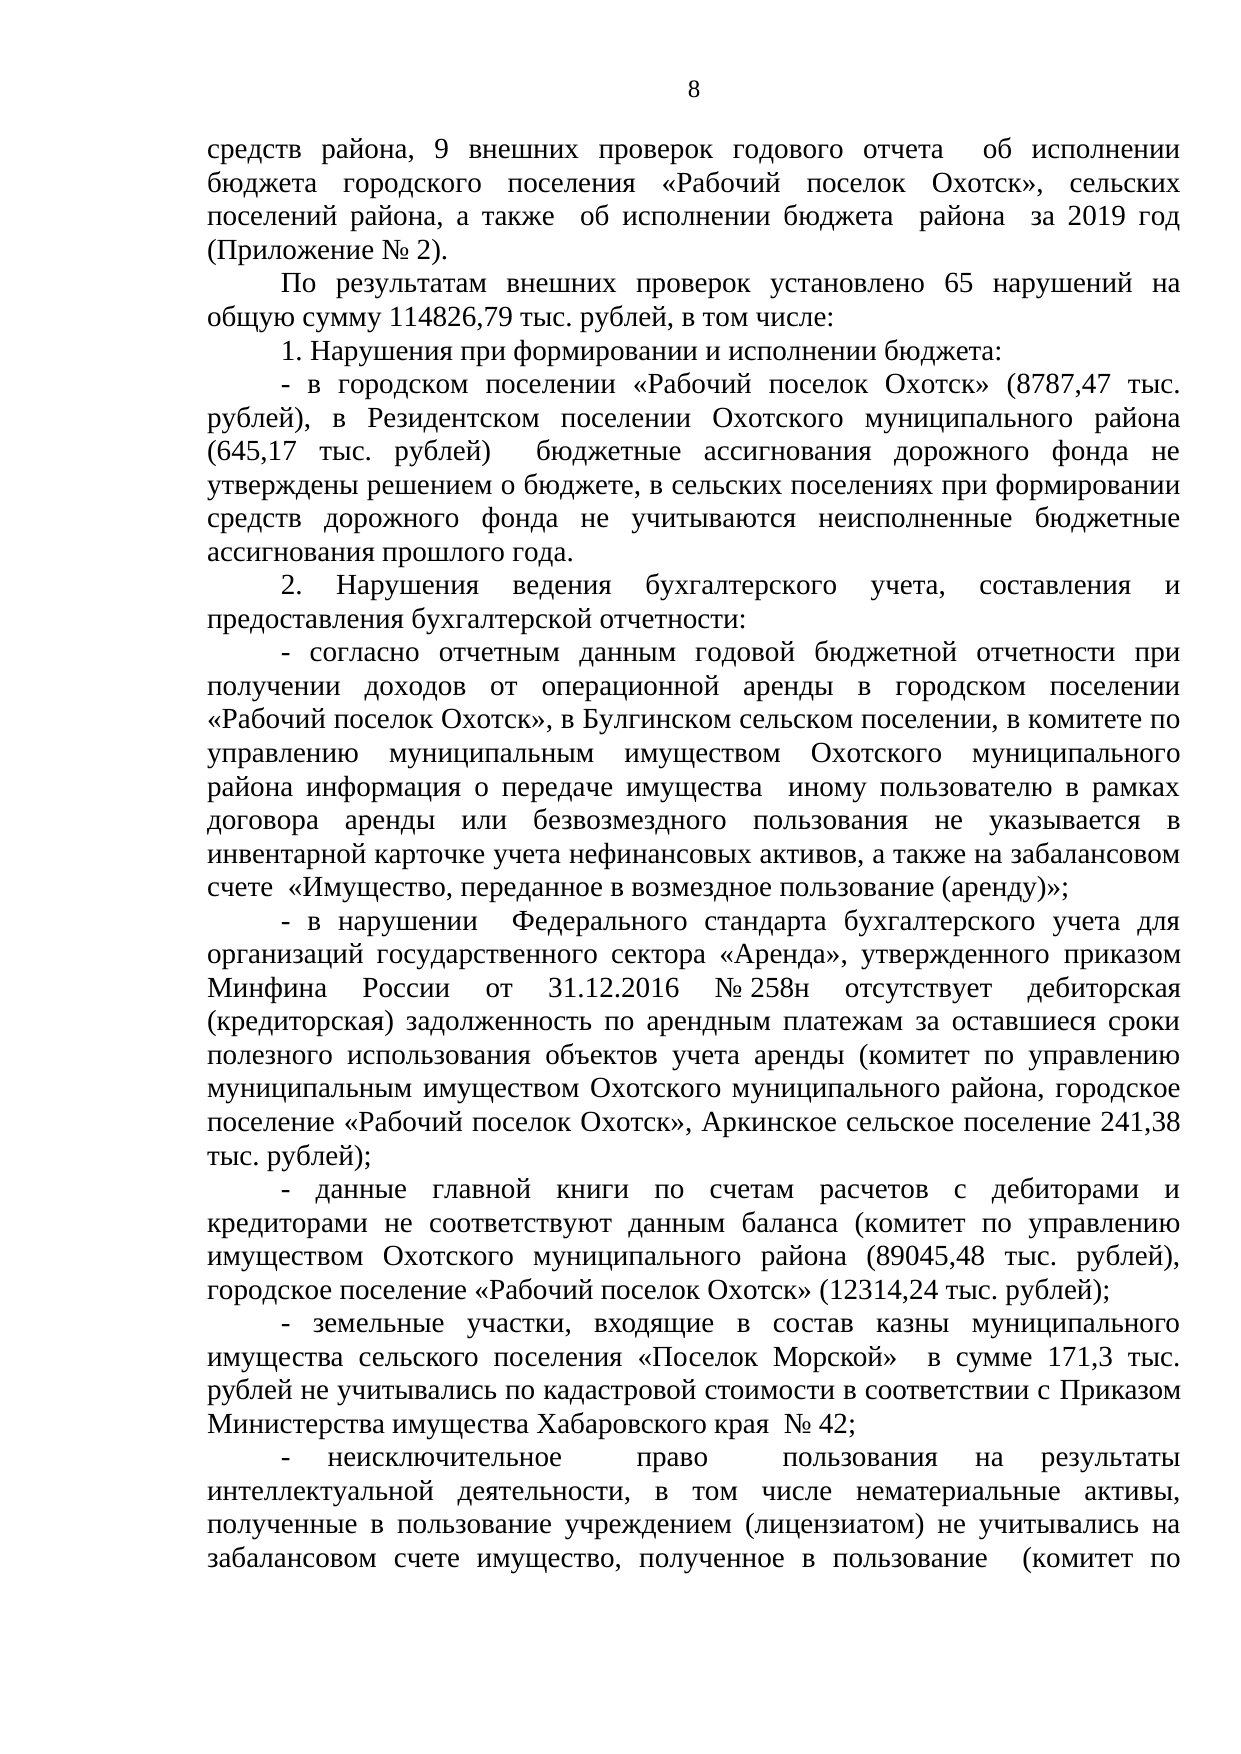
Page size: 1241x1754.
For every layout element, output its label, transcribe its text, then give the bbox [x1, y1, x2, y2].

text По результатам внешних проверок установлено 65 нарушений на общую сумму 114826,79 тыс. рублей, в том числе: [207, 266, 1181, 333]
text 2. Нарушения ведения бухгалтерского учета, составления и предоставления бухгалтерской отчетности: [207, 567, 1181, 634]
text - согласно отчетным данным годовой бюджетной отчетности при получении доходов от операционной аренды в городском поселении «Рабочий поселок Охотск», в Булгинском сельском поселении, в комитете по управлению муниципальным имуществом Охотского муниципального района информация о передаче имущества иному пользователю в рамках договора аренды или безвозмездного пользования не указывается в инвентарной карточке учета нефинансовых активов, а также на забалансовом счете «Имущество, переданное в возмездное пользование (аренду)»; [207, 634, 1181, 903]
text - в нарушении Федерального стандарта бухгалтерского учета для организаций государственного сектора «Аренда», утвержденного приказом Минфина России от 31.12.2016 № 258н отсутствует дебиторская (кредиторская) задолженность по арендным платежам за оставшиеся сроки полезного использования объектов учета аренды (комитет по управлению муниципальным имуществом Охотского муниципального района, городское поселение «Рабочий поселок Охотск», Аркинское сельское поселение 241,38 тыс. рублей); [207, 903, 1181, 1171]
subtitle - земельные участки, входящие в состав казны муниципального имущества сельского поселения «Поселок Морской» в сумме 171,3 тыс. рублей не учитывались по кадастровой стоимости в соответствии с Приказом Министерства имущества Хабаровского края № 42; [207, 1305, 1181, 1439]
text 1. Нарушения при формировании и исполнении бюджета: [207, 333, 1181, 366]
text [207, 131, 1181, 266]
text - в городском поселении «Рабочий поселок Охотск» (8787,47 тыс. рублей), в Резидентском поселении Охотского муниципального района (645,17 тыс. рублей) бюджетные ассигнования дорожного фонда не утверждены решением о бюджете, в сельских поселениях при формировании средств дорожного фонда не учитываются неисполненные бюджетные ассигнования прошлого года. [207, 366, 1181, 567]
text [207, 1439, 1181, 1574]
text - данные главной книги по счетам расчетов с дебиторами и кредиторами не соответствуют данным баланса (комитет по управлению имуществом Охотского муниципального района (89045,48 тыс. рублей), городское поселение «Рабочий поселок Охотск» (12314,24 тыс. рублей); [207, 1171, 1181, 1305]
